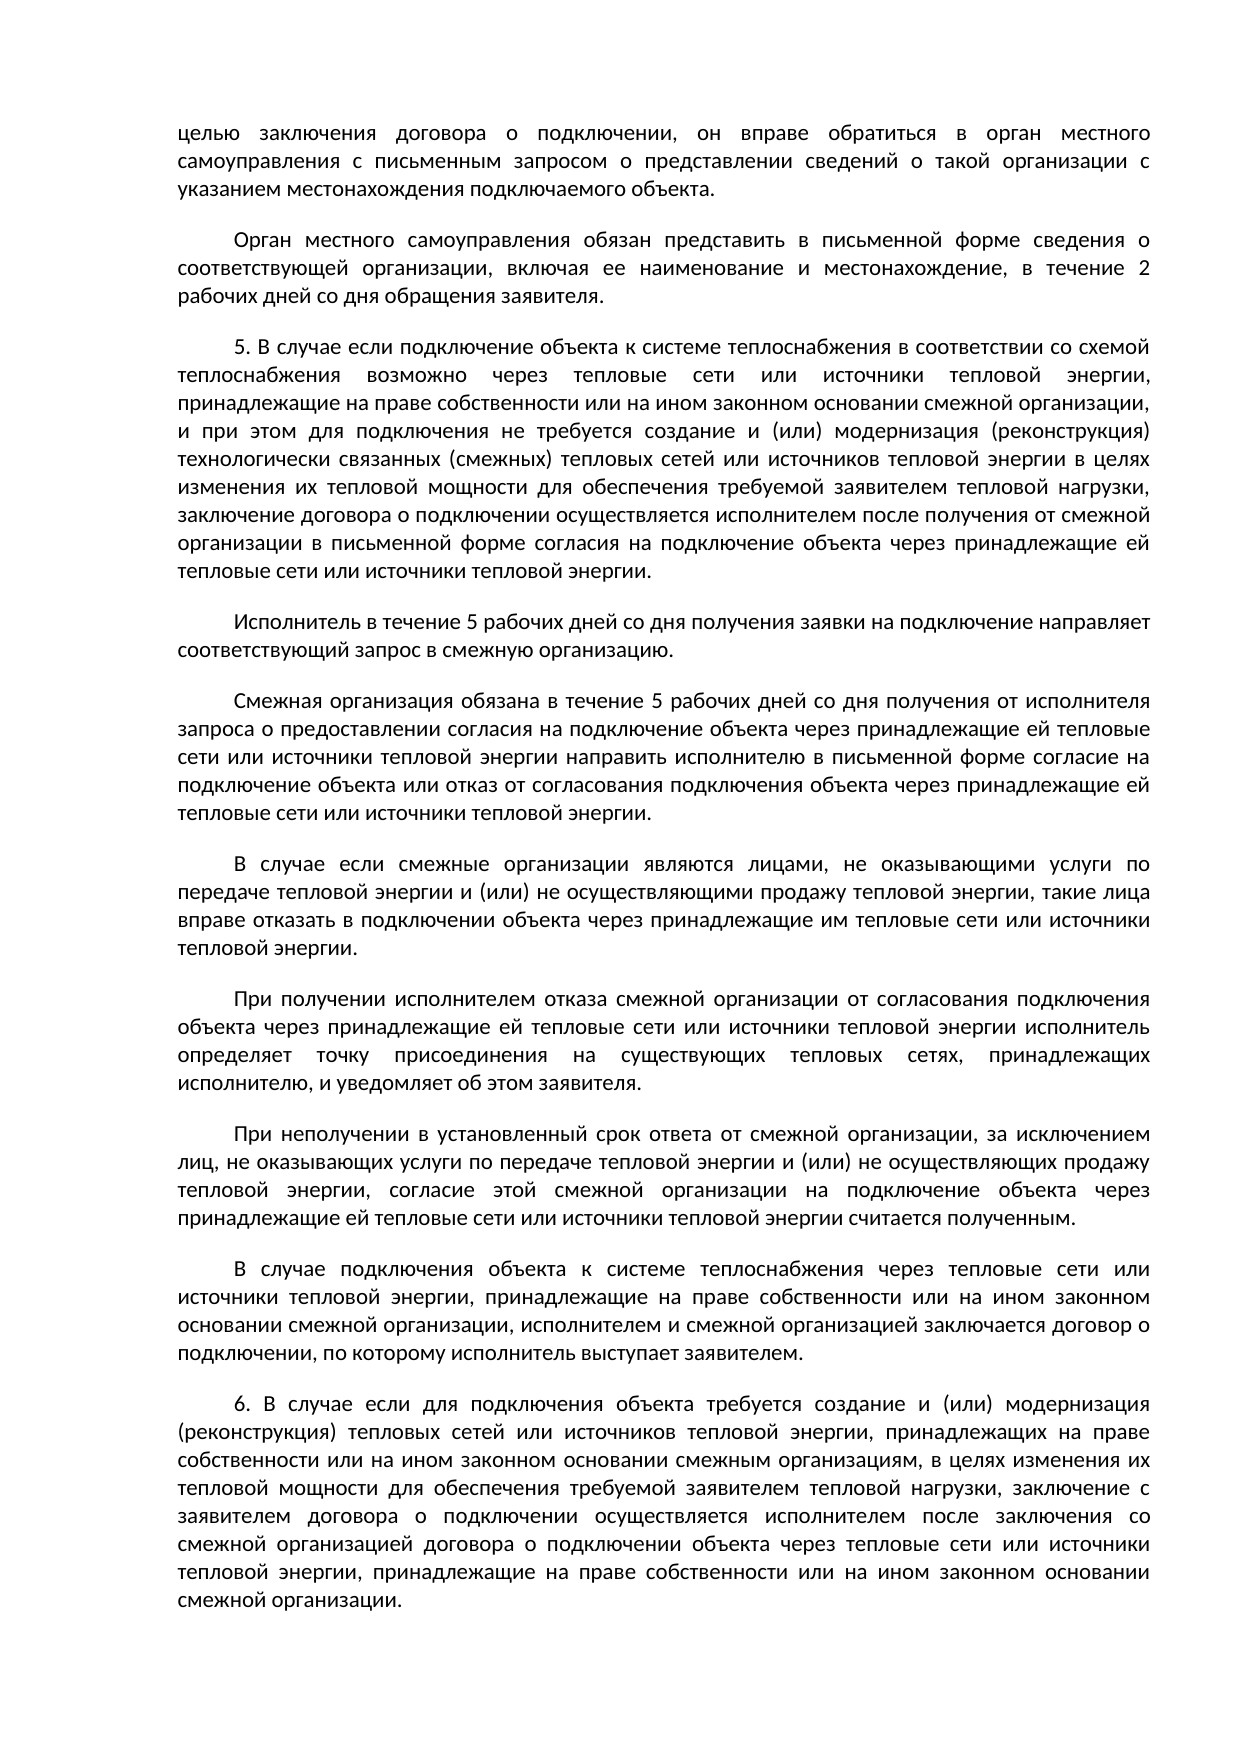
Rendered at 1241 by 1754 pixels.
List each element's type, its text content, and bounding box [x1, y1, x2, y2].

text Исполнитель в течение 5 рабочих дней со дня получения заявки на подключение направляет соответствующий запрос в смежную организацию. [177, 607, 1152, 663]
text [177, 118, 1152, 202]
text При получении исполнителем отказа смежной организации от согласования подключения объекта через принадлежащие ей тепловые сети или источники тепловой энергии исполнитель определяет точку присоединения на существующих тепловых сетях, принадлежащих исполнителю, и уведомляет об этом заявителя. [177, 984, 1152, 1096]
text 6. В случае если для подключения объекта требуется создание и (или) модернизация (реконструкция) тепловых сетей или источников тепловой энергии, принадлежащих на праве собственности или на ином законном основании смежным организациям, в целях изменения их тепловой мощности для обеспечения требуемой заявителем тепловой нагрузки, заключение с заявителем договора о подключении осуществляется исполнителем после заключения со смежной организацией договора о подключении объекта через тепловые сети или источники тепловой энергии, принадлежащие на праве собственности или на ином законном основании смежной организации. [177, 1389, 1152, 1613]
text В случае если смежные организации являются лицами, не оказывающими услуги по передаче тепловой энергии и (или) не осуществляющими продажу тепловой энергии, такие лица вправе отказать в подключении объекта через принадлежащие им тепловые сети или источники тепловой энергии. [177, 849, 1152, 961]
text При неполучении в установленный срок ответа от смежной организации, за исключением лиц, не оказывающих услуги по передаче тепловой энергии и (или) не осуществляющих продажу тепловой энергии, согласие этой смежной организации на подключение объекта через принадлежащие ей тепловые сети или источники тепловой энергии считается полученным. [177, 1119, 1152, 1231]
text 5. В случае если подключение объекта к системе теплоснабжения в соответствии со схемой теплоснабжения возможно через тепловые сети или источники тепловой энергии, принадлежащие на праве собственности или на ином законном основании смежной организации, и при этом для подключения не требуется создание и (или) модернизация (реконструкция) технологически связанных (смежных) тепловых сетей или источников тепловой энергии в целях изменения их тепловой мощности для обеспечения требуемой заявителем тепловой нагрузки, заключение договора о подключении осуществляется исполнителем после получения от смежной организации в письменной форме согласия на подключение объекта через принадлежащие ей тепловые сети или источники тепловой энергии. [177, 332, 1152, 584]
text В случае подключения объекта к системе теплоснабжения через тепловые сети или источники тепловой энергии, принадлежащие на праве собственности или на ином законном основании смежной организации, исполнителем и смежной организацией заключается договор о подключении, по которому исполнитель выступает заявителем. [177, 1254, 1152, 1366]
text Орган местного самоуправления обязан представить в письменной форме сведения о соответствующей организации, включая ее наименование и местонахождение, в течение 2 рабочих дней со дня обращения заявителя. [177, 225, 1152, 309]
text Смежная организация обязана в течение 5 рабочих дней со дня получения от исполнителя запроса о предоставлении согласия на подключение объекта через принадлежащие ей тепловые сети или источники тепловой энергии направить исполнителю в письменной форме согласие на подключение объекта или отказ от согласования подключения объекта через принадлежащие ей тепловые сети или источники тепловой энергии. [177, 686, 1152, 826]
